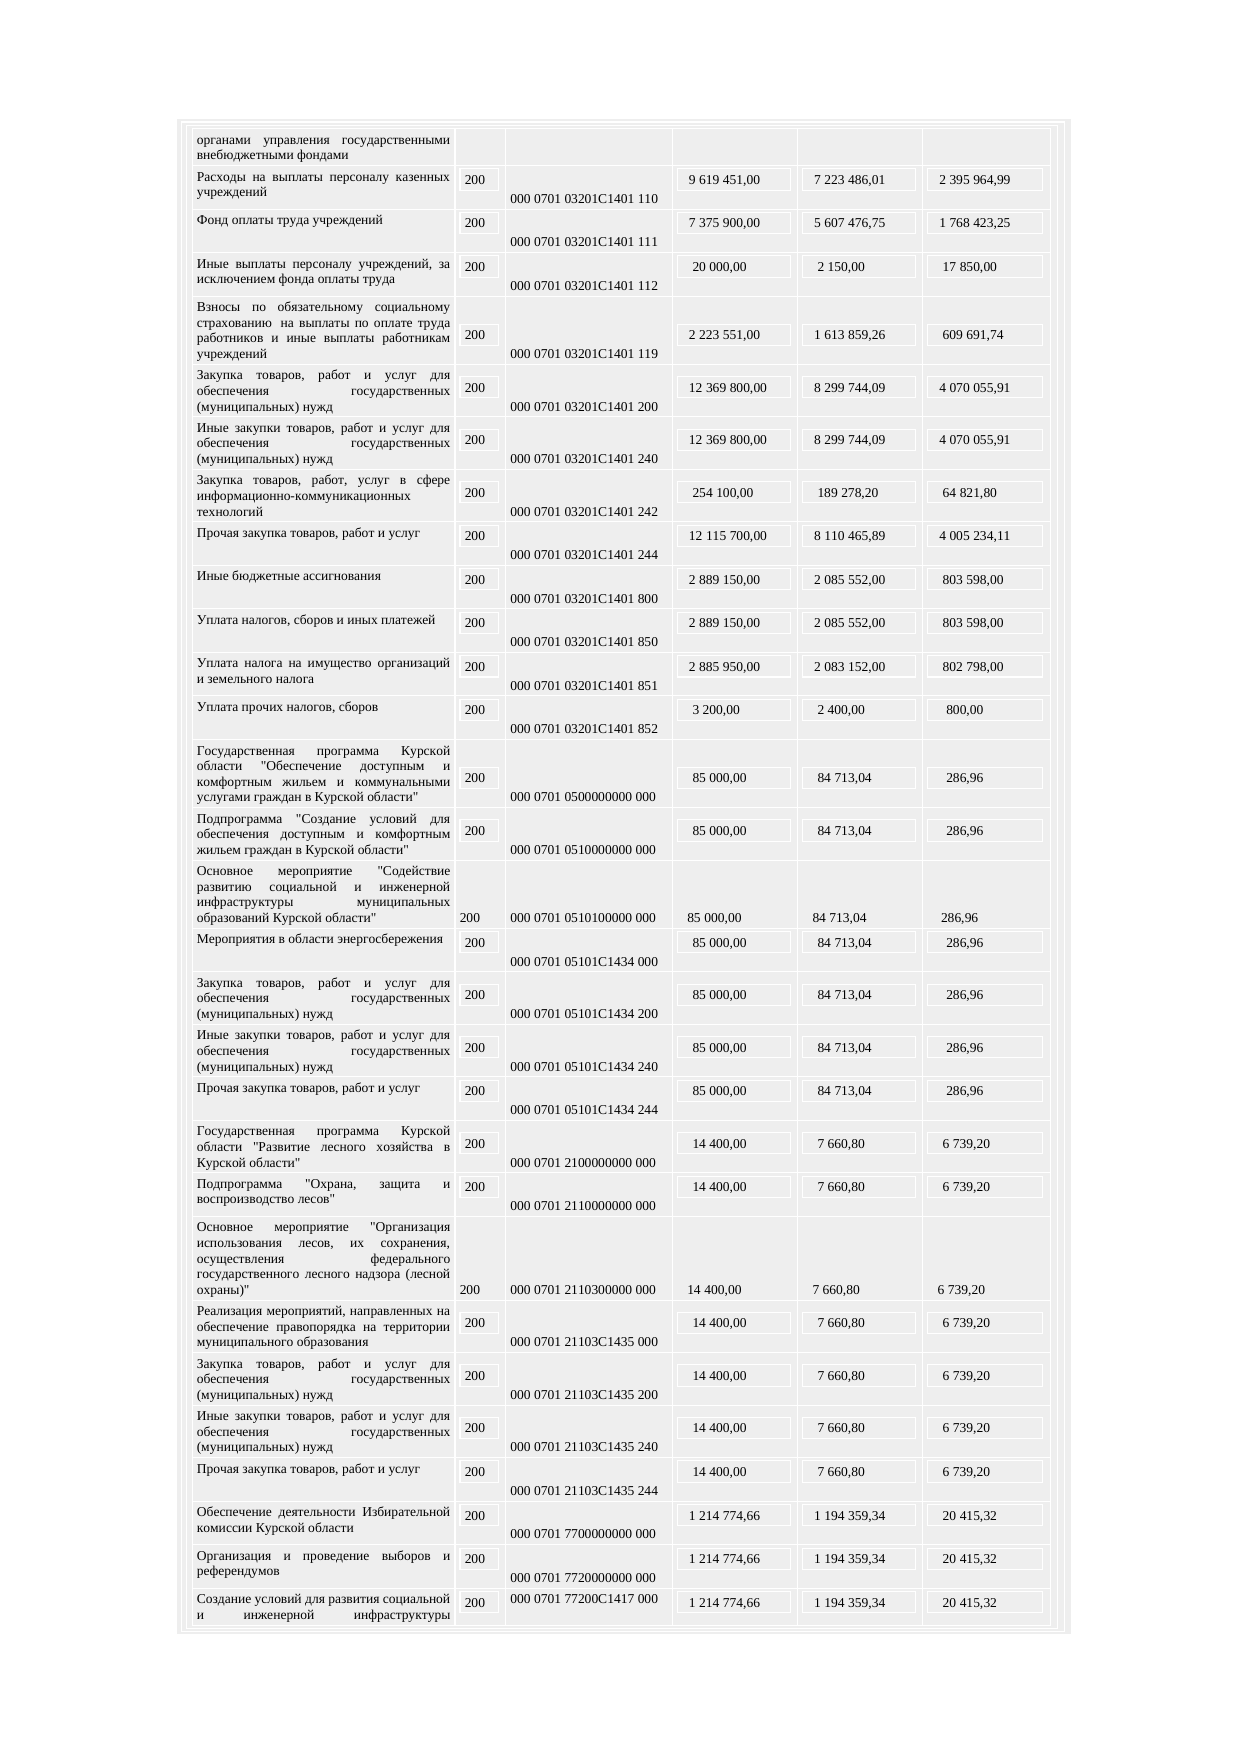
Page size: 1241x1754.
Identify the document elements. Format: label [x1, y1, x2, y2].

table_header [177, 119, 1071, 1634]
